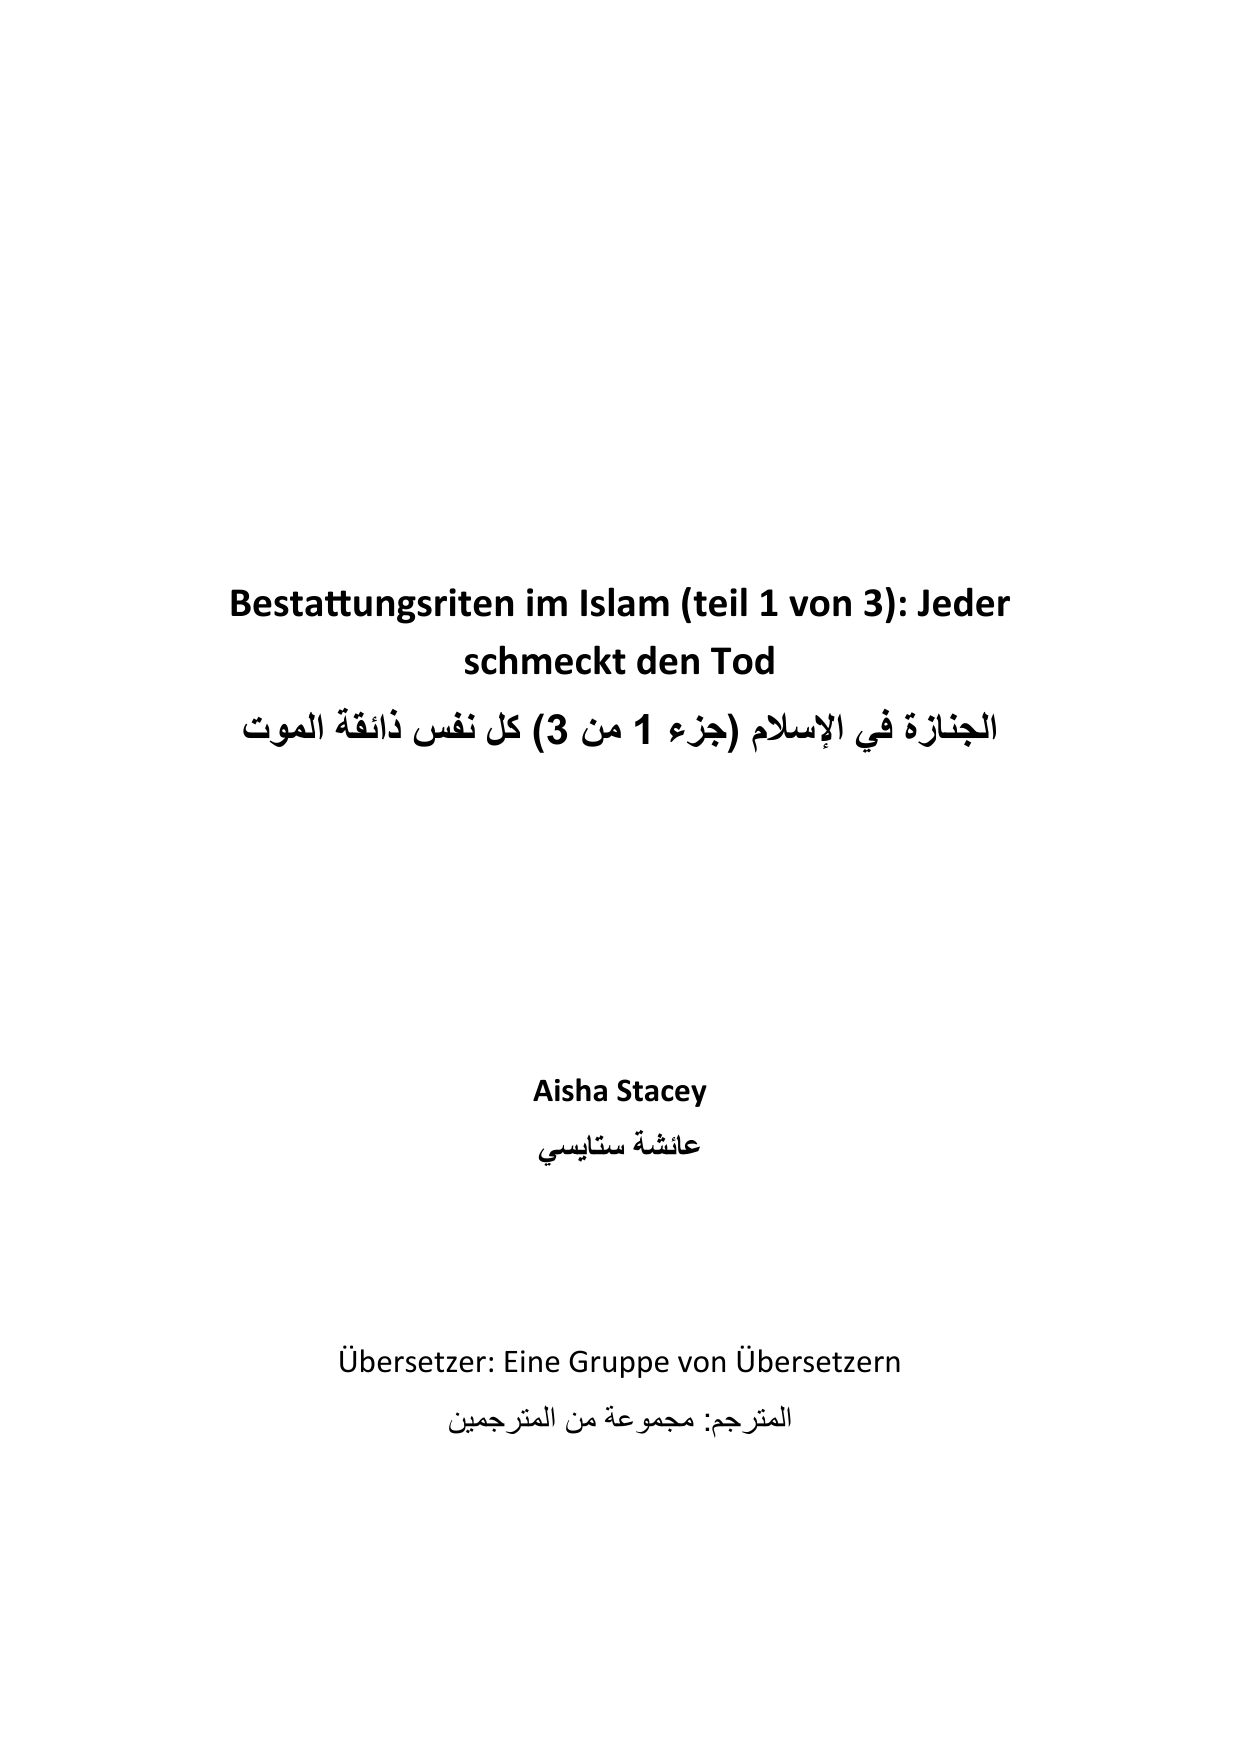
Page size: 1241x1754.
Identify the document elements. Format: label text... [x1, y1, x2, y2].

text عائشة ستايسي [150, 1128, 1090, 1167]
text الجنازة في الإسلام (جزء 1 من 3) كل نفس ذائقة الموت [150, 705, 1090, 753]
text Bestattungsriten im Islam (teil 1 von 3): Jeder schmeckt den Tod [150, 576, 1090, 685]
text Aisha Stacey [150, 1069, 1090, 1110]
text المترجم: مجموعة من المترجمين [150, 1400, 1090, 1438]
text Übersetzer: Eine Gruppe von Übersetzern [150, 1341, 1090, 1381]
